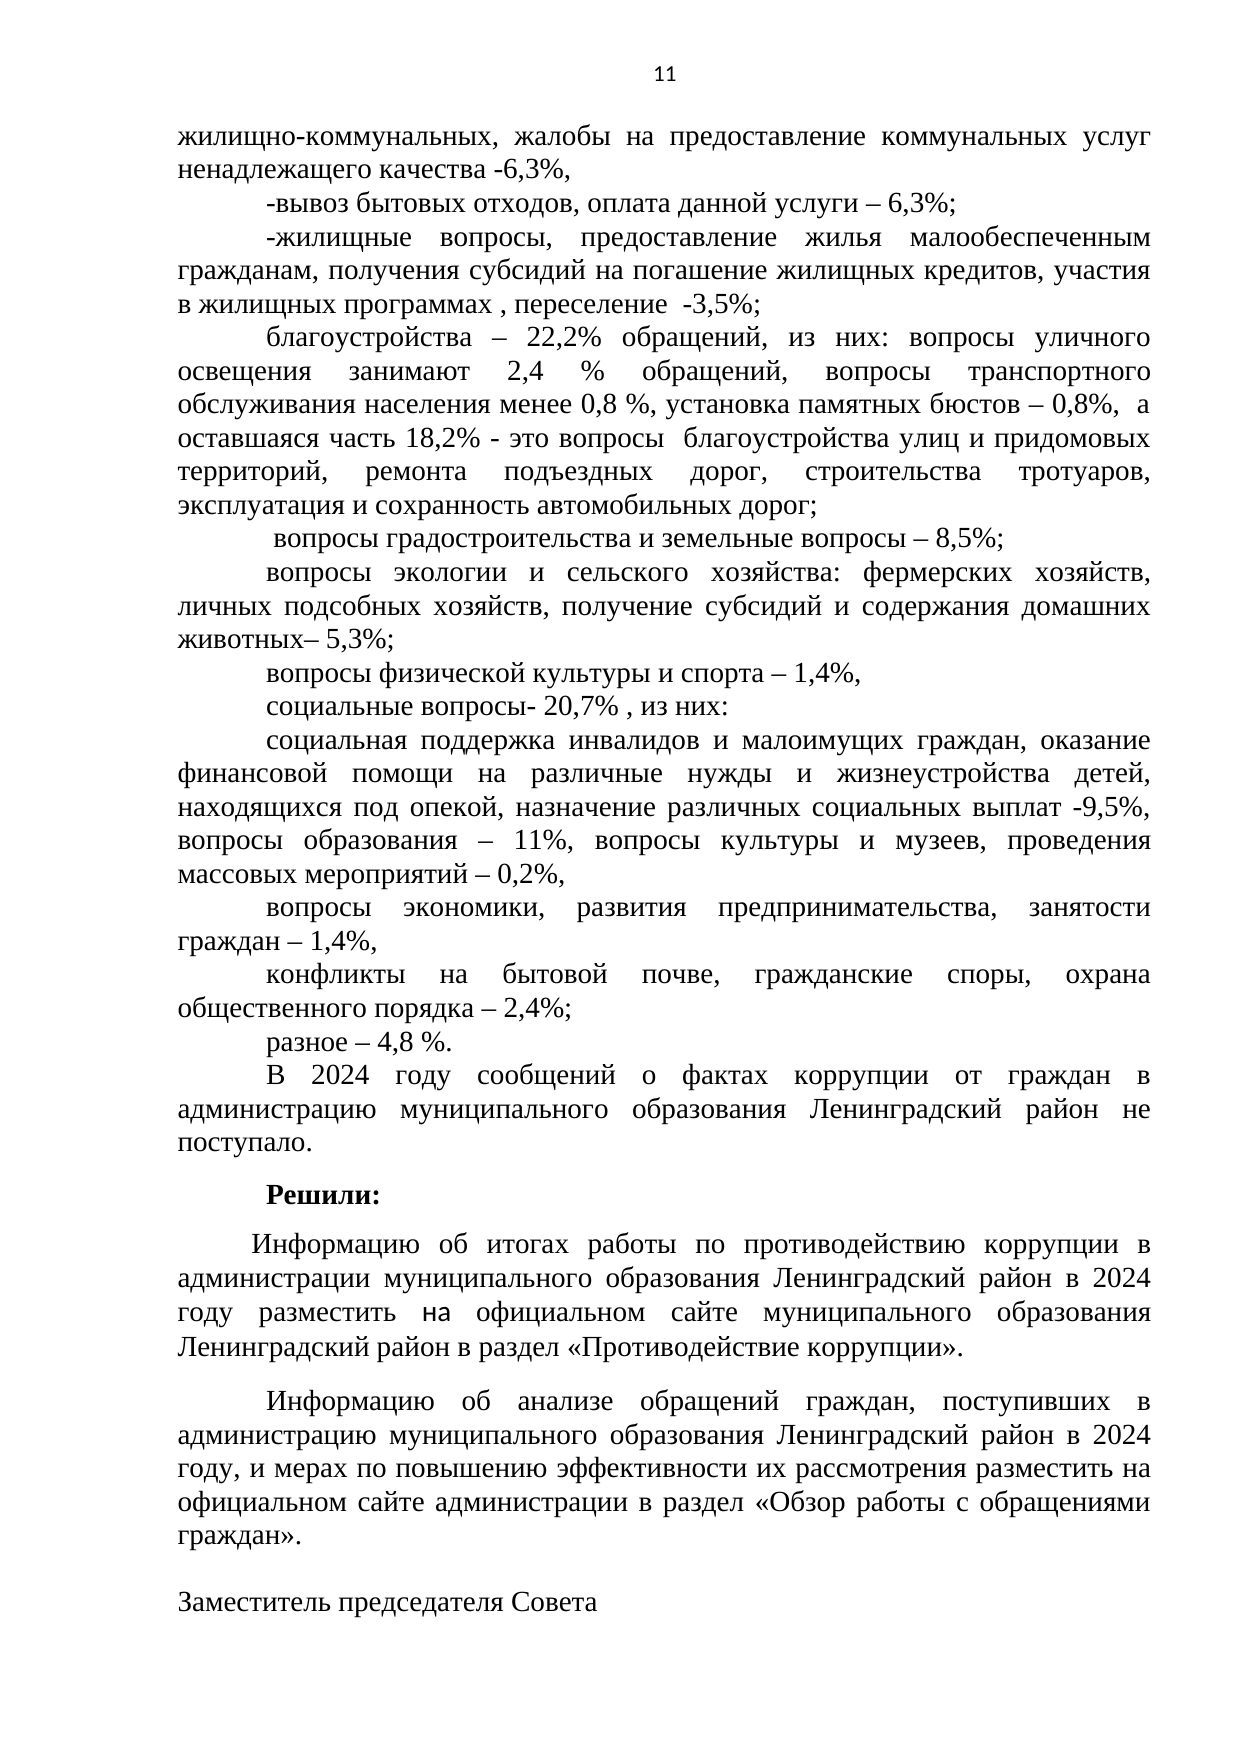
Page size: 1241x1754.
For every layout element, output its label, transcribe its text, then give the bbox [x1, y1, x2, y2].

text Информацию об итогах работы по противодействию коррупции в администрации муниципального образования Ленинградский район в 2024 году разместить на официальном сайте муниципального образования Ленинградский район в раздел «Противодействие коррупции». [177, 1226, 1152, 1362]
text конфликты на бытовой почве, гражданские споры, охрана общественного порядка – 2,4%; [177, 957, 1152, 1024]
text -жилищные вопросы, предоставление жилья малообеспеченным гражданам, получения субсидий на погашение жилищных кредитов, участия в жилищных программах , переселение -3,5%; [177, 219, 1152, 319]
text вопросы экологии и сельского хозяйства: фермерских хозяйств, личных подсобных хозяйств, получение субсидий и содержания домашних животных– 5,3%; [177, 554, 1152, 655]
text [177, 118, 1152, 185]
text -вывоз бытовых отходов, оплата данной услуги – 6,3%; [177, 185, 1152, 219]
text социальные вопросы- 20,7% , из них: [177, 688, 1152, 722]
text вопросы экономики, развития предпринимательства, занятости граждан – 1,4%, [177, 889, 1152, 957]
text благоустройства – 22,2% обращений, из них: вопросы уличного освещения занимают 2,4 % обращений, вопросы транспортного обслуживания населения менее 0,8 %, установка памятных бюстов – 0,8%, а оставшаяся часть 18,2% - это вопросы благоустройства улиц и придомовых территорий, ремонта подъездных дорог, строительства тротуаров, эксплуатация и сохранность автомобильных дорог; [177, 319, 1152, 521]
text вопросы градостроительства и земельные вопросы – 8,5%; [177, 521, 1152, 554]
text Решили: [177, 1177, 1152, 1211]
text вопросы физической культуры и спорта – 1,4%, [177, 655, 1152, 688]
text разное – 4,8 %. [266, 1024, 1152, 1057]
text Заместитель председателя Совета [177, 1584, 1152, 1618]
text Информацию об анализе обращений граждан, поступивших в администрацию муниципального образования Ленинградский район в 2024 году, и мерах по повышению эффективности их рассмотрения разместить на официальном сайте администрации в раздел «Обзор работы с обращениями граждан». [177, 1383, 1152, 1551]
text В 2024 году сообщений о фактах коррупции от граждан в администрацию муниципального образования Ленинградский район не поступало. [177, 1057, 1152, 1158]
text социальная поддержка инвалидов и малоимущих граждан, оказание финансовой помощи на различные нужды и жизнеустройства детей, находящихся под опекой, назначение различных социальных выплат -9,5%, вопросы образования – 11%, вопросы культуры и музеев, проведения массовых мероприятий – 0,2%, [177, 722, 1152, 889]
